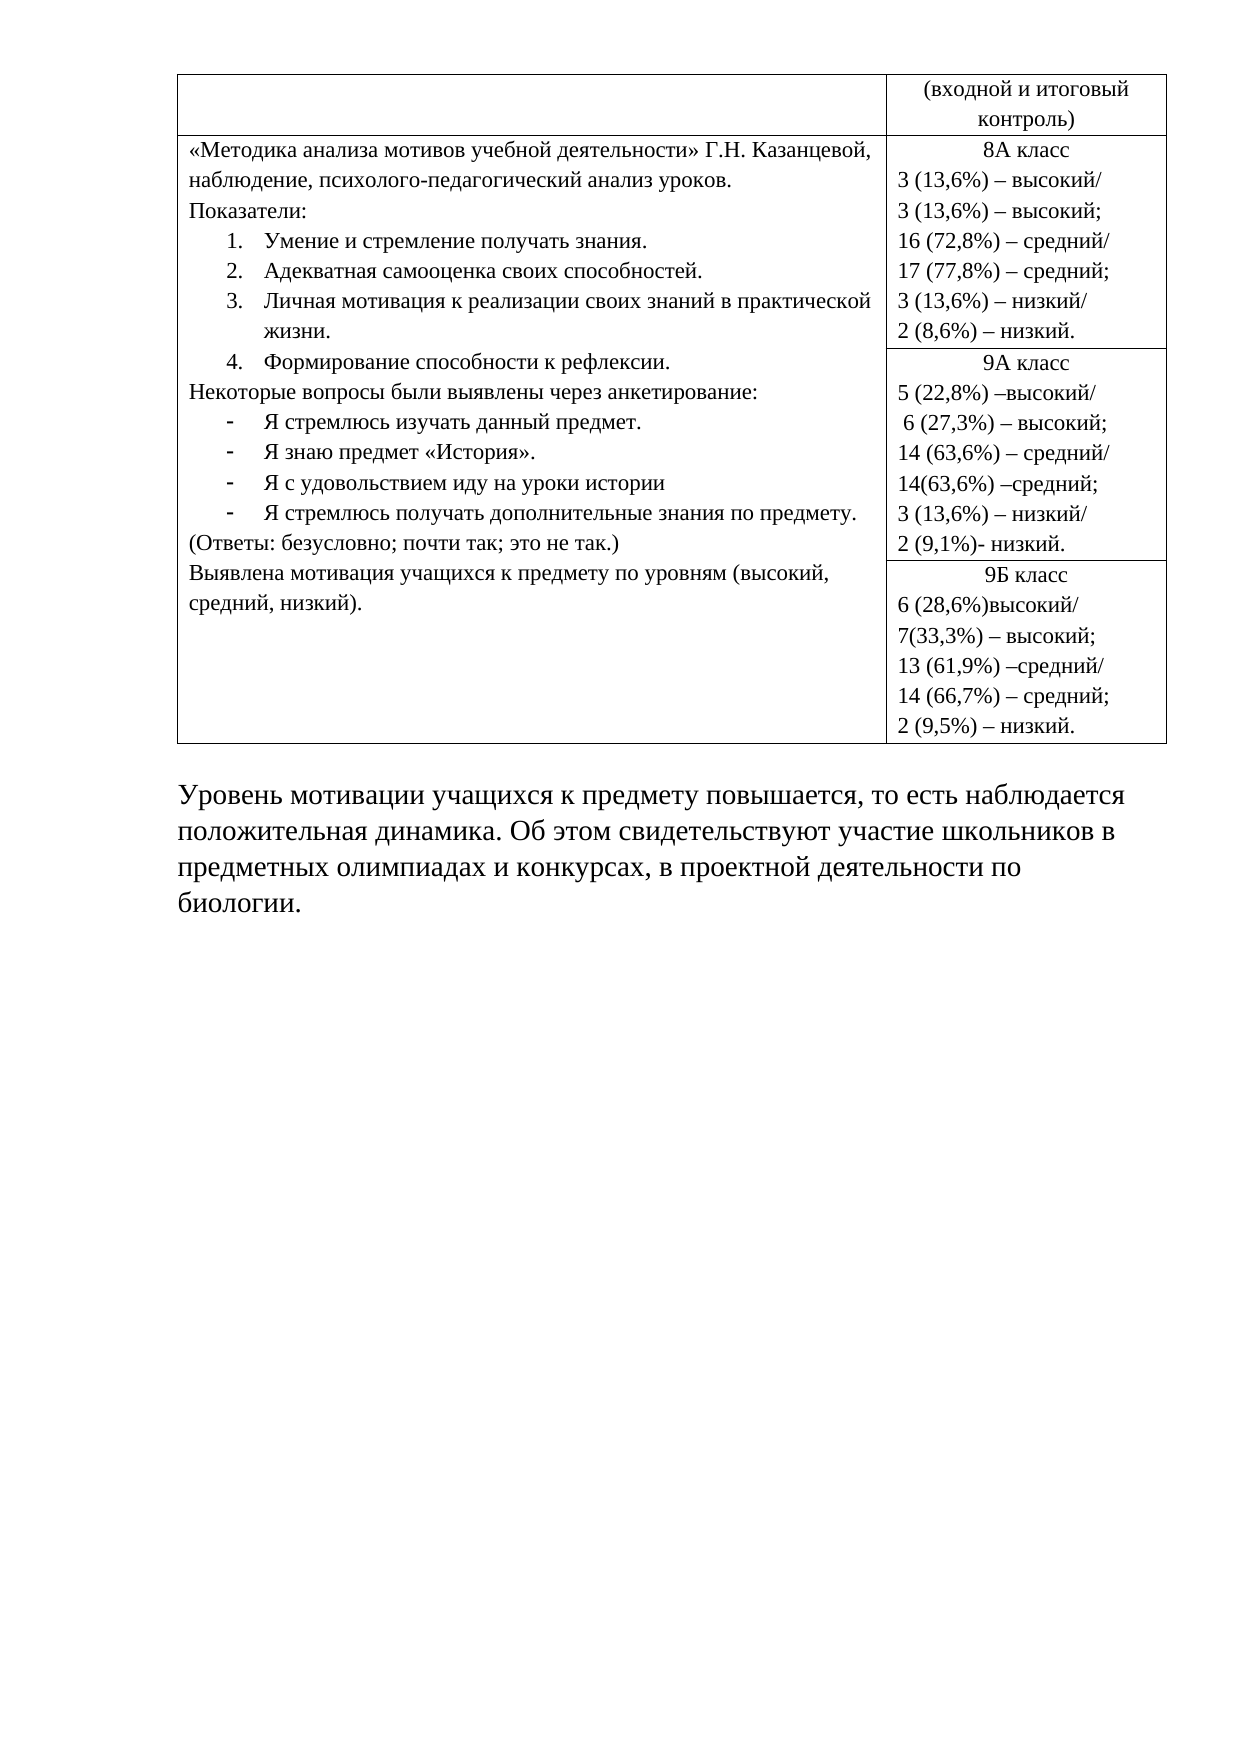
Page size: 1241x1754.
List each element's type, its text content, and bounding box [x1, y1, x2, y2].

table_cell 9А класс 5 (22,8%) –высокий/ 6 (27,3%) – высокий; 14 (63,6%) – средний/ 14(63,6%) –средний; 3 (13,6%) – низкий/ 2 (9,1%)- низкий. [887, 349, 1166, 560]
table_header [178, 75, 886, 135]
table_cell «Методика анализа мотивов учебной деятельности» Г.Н. Казанцевой, наблюдение, психолого-педагогический анализ уроков. Показатели: Умение и стремление получать знания. Адекватная самооценка своих способностей. Личная мотивация к реализации своих знаний в практической жизни. Формирование способности к рефлексии. Некоторые вопросы были выявлены через анкетирование: Я стремлюсь изучать данный предмет. Я знаю предмет «История». Я с удовольствием иду на уроки истории Я стремлюсь получать дополнительные знания по предмету. (Ответы: безусловно; почти так; это не так.) Выявлена мотивация учащихся к предмету по уровням (высокий, средний, низкий). [178, 136, 886, 743]
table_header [887, 75, 1166, 135]
table_cell 8А класс 3 (13,6%) – высокий/ 3 (13,6%) – высокий; 16 (72,8%) – средний/ 17 (77,8%) – средний; 3 (13,6%) – низкий/ 2 (8,6%) – низкий. [887, 136, 1166, 348]
text Уровень мотивации учащихся к предмету повышается, то есть наблюдается положительная динамика. Об этом свидетельствуют участие школьников в предметных олимпиадах и конкурсах, в проектной деятельности по биологии. [177, 777, 1152, 919]
table_cell 9Б класс 6 (28,6%)высокий/ 7(33,3%) – высокий; 13 (61,9%) –средний/ 14 (66,7%) – средний; 2 (9,5%) – низкий. [887, 561, 1166, 743]
